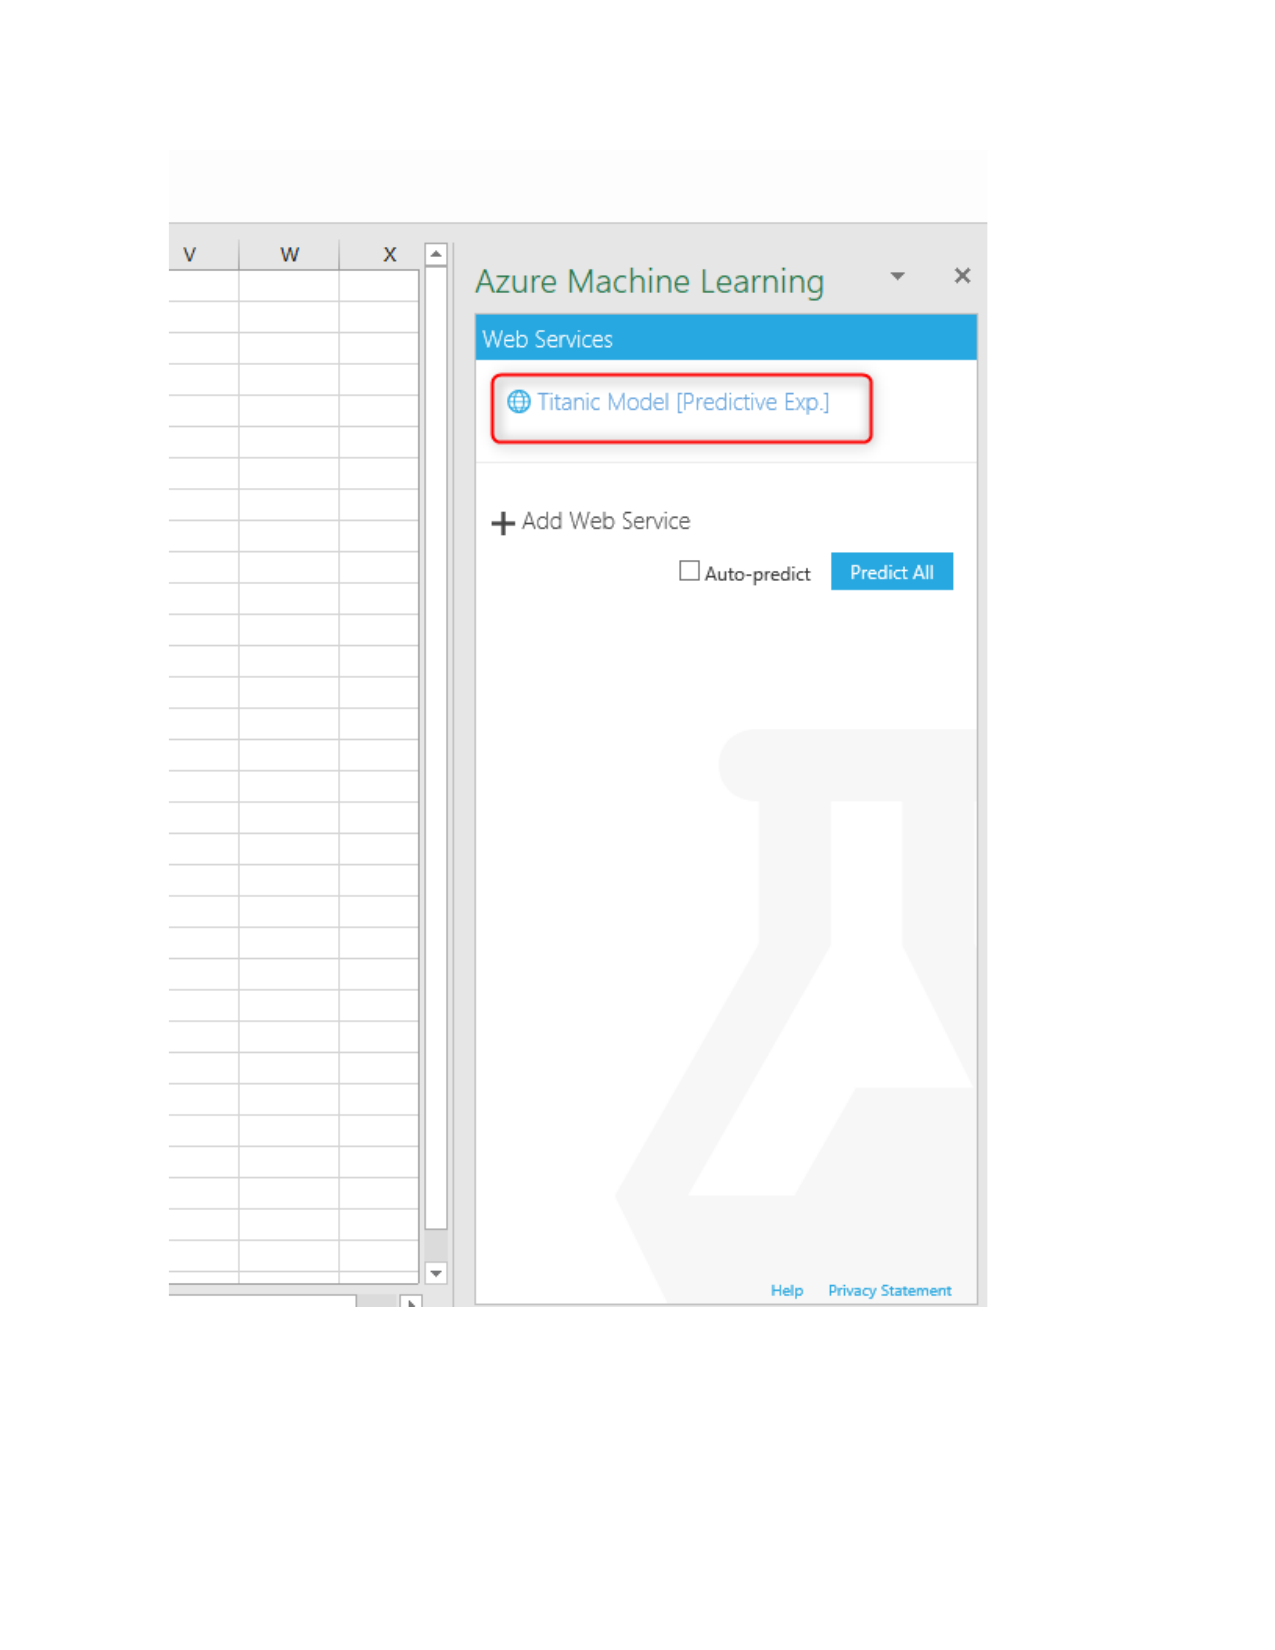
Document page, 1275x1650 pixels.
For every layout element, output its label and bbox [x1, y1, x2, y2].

picture [168, 150, 988, 1307]
